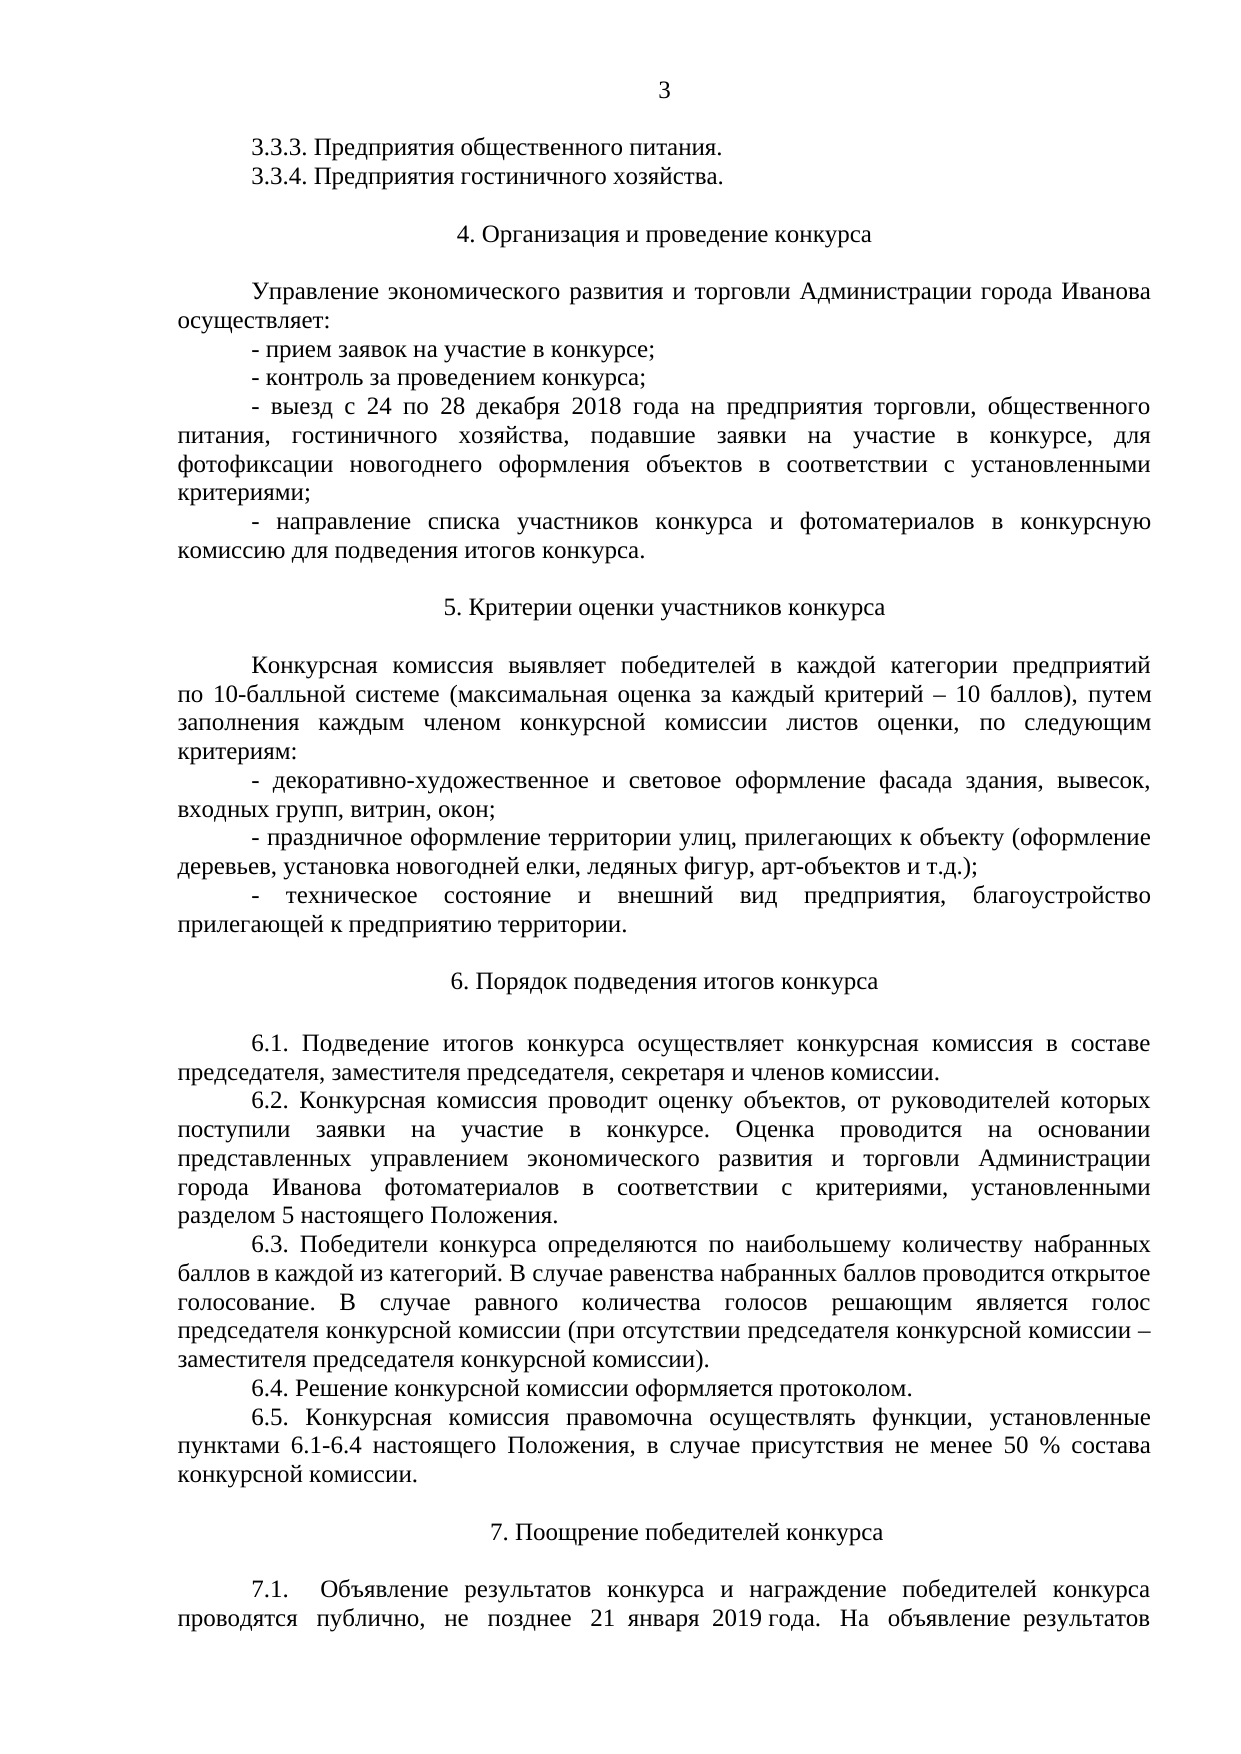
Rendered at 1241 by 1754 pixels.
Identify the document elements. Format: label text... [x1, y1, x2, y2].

text - праздничное оформление территории улиц, прилегающих к объекту (оформление деревьев, установка новогодней елки, ледяных фигур, арт-объектов и т.д.); [177, 822, 1152, 880]
text - прием заявок на участие в конкурсе; [177, 334, 1152, 362]
text 6.3. Победители конкурса определяются по наибольшему количеству набранных баллов в каждой из категорий. В случае равенства набранных баллов проводится открытое голосование. В случае равного количества голосов решающим является голос председателя конкурсной комиссии (при отсутствии председателя конкурсной комиссии – заместителя председателя конкурсной комиссии). [177, 1229, 1152, 1373]
text 6.5. Конкурсная комиссия правомочна осуществлять функции, установленные пунктами 6.1-6.4 настоящего Положения, в случае присутствия не менее 50 % состава конкурсной комиссии. [177, 1402, 1152, 1488]
text 3.3.4. Предприятия гостиничного хозяйства. [177, 161, 1152, 190]
list 6. Порядок подведения итогов конкурса [177, 966, 1152, 995]
text 6.2. Конкурсная комиссия проводит оценку объектов, от руководителей которых поступили заявки на участие в конкурсе. Оценка проводится на основании представленных управлением экономического развития и торговли Администрации города Иванова фотоматериалов в соответствии с критериями, установленными разделом 5 настоящего Положения. [177, 1086, 1152, 1229]
text - направление списка участников конкурса и фотоматериалов в конкурсную комиссию для подведения итогов конкурса. [177, 506, 1152, 564]
text 3.3.3. Предприятия общественного питания. [177, 132, 1152, 161]
text - контроль за проведением конкурса; [177, 362, 1152, 391]
text 5. Критерии оценки участников конкурса [177, 592, 1152, 621]
text - декоративно-художественное и световое оформление фасада здания, вывесок, входных групп, витрин, окон; [177, 765, 1152, 822]
text Управление экономического развития и торговли Администрации города Иванова осуществляет: [177, 276, 1152, 334]
text - выезд с 24 по 28 декабря 2018 года на предприятия торговли, общественного питания, гостиничного хозяйства, подавшие заявки на участие в конкурсе, для фотофиксации новогоднего оформления объектов в соответствии с установленными критериями; [177, 391, 1152, 506]
text 4. Организация и проведение конкурса [177, 219, 1152, 247]
text 7. Поощрение победителей конкурса [177, 1517, 1152, 1546]
text 7.1. Объявление результатов конкурса и награждение победителей конкурса проводятся публично, не позднее 21 января 2019 года. На объявление результатов [177, 1574, 1152, 1632]
text Конкурсная комиссия выявляет победителей в каждой категории предприятий по 10-балльной системе (максимальная оценка за каждый критерий – 10 баллов), путем заполнения каждым членом конкурсной комиссии листов оценки, по следующим критериям: [177, 650, 1152, 765]
text 6.4. Решение конкурсной комиссии оформляется протоколом. [177, 1373, 1152, 1402]
text 6.1. Подведение итогов конкурса осуществляет конкурсная комиссия в составе председателя, заместителя председателя, секретаря и членов комиссии. [177, 1028, 1152, 1086]
text - техническое состояние и внешний вид предприятия, благоустройство прилегающей к предприятию территории. [177, 880, 1152, 937]
